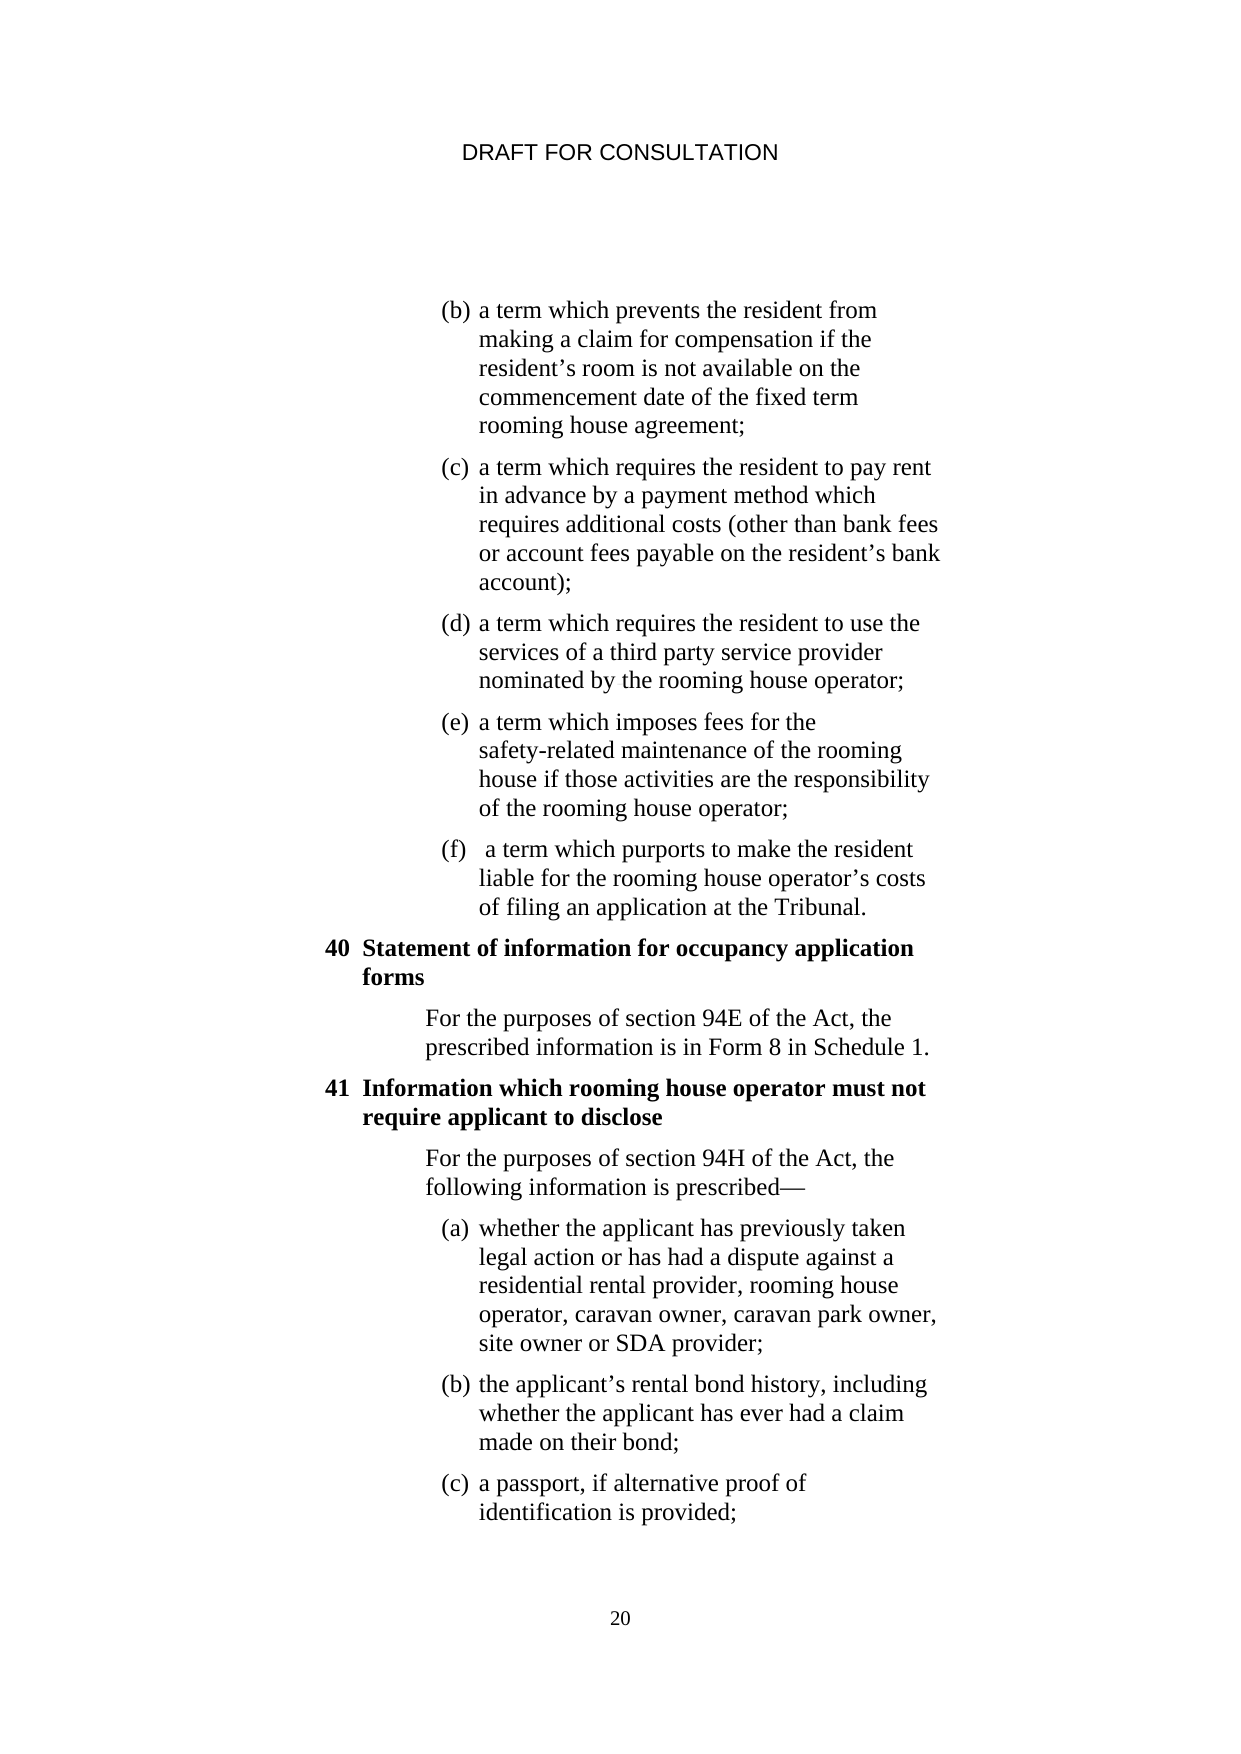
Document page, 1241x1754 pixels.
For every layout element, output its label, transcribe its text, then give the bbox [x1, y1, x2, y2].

subtitle For the purposes of section 94H of the Act, the following information is prescribed— [425, 1143, 945, 1200]
list a term which requires the resident to pay rent in advance by a payment method which requires additional costs (other than bank fees or account fees payable on the resident’s bank account); [441, 452, 945, 595]
subtitle Statement of information for occupancy application forms [325, 933, 945, 990]
list a passport, if alternative proof of identification is provided; [441, 1468, 945, 1525]
subtitle For the purposes of section 94E of the Act, the prescribed information is in Form 8 in Schedule 1. [425, 1003, 945, 1060]
list the applicant’s rental bond history, including whether the applicant has ever had a claim made on their bond; [441, 1369, 945, 1455]
subtitle Information which rooming house operator must not require applicant to disclose [325, 1073, 945, 1130]
list a term which imposes fees for the safety-related maintenance of the rooming house if those activities are the responsibility of the rooming house operator; [441, 707, 945, 822]
list a term which requires the resident to use the services of a third party service provider nominated by the rooming house operator; [441, 608, 945, 694]
list whether the applicant has previously taken legal action or has had a dispute against a residential rental provider, rooming house operator, caravan owner, caravan park owner, site owner or SDA provider; [441, 1213, 945, 1357]
list a term which prevents the resident from making a claim for compensation if the resident’s room is not available on the commencement date of the fixed term rooming house agreement; [441, 295, 945, 439]
list a term which purports to make the resident liable for the rooming house operator’s costs of filing an application at the Tribunal. [441, 834, 945, 920]
